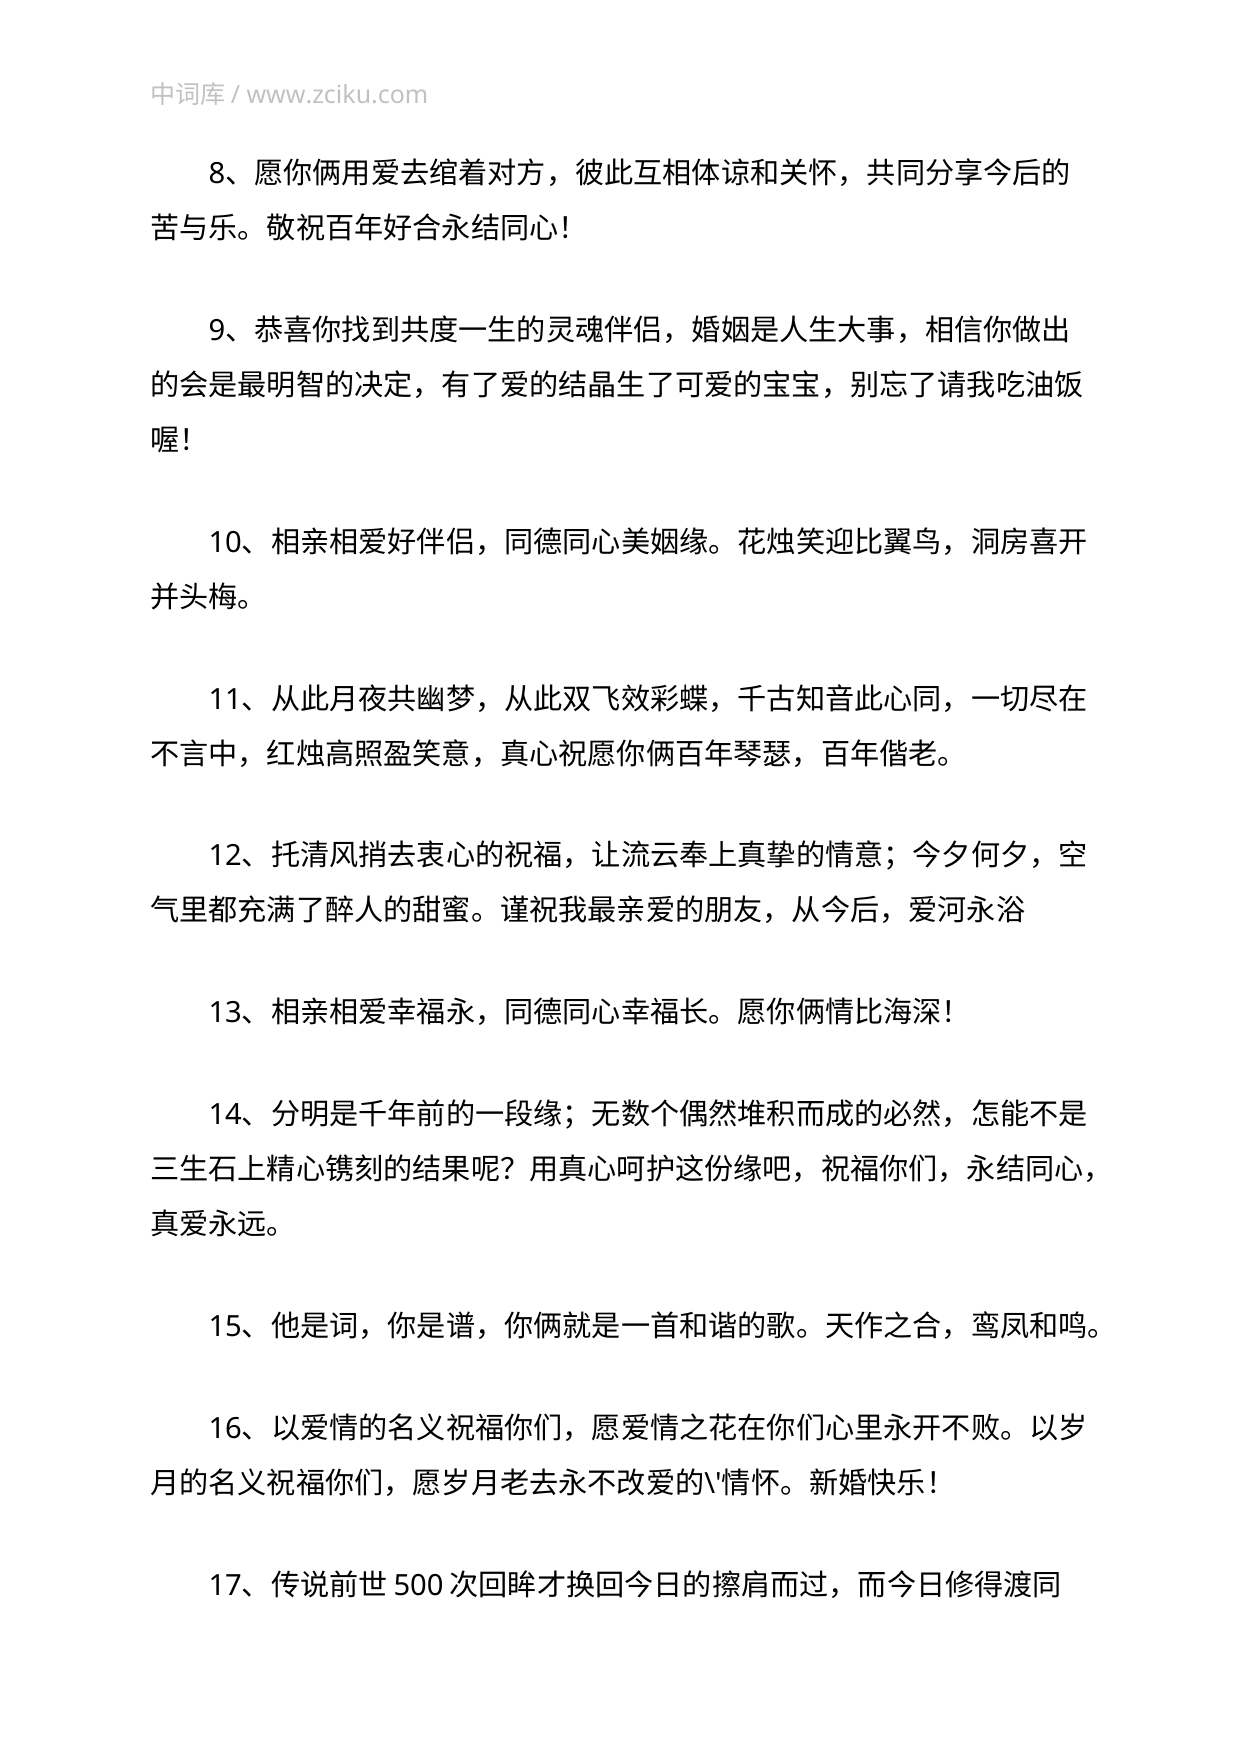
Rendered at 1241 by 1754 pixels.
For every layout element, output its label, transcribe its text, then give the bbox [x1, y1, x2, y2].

text 8、愿你俩用爱去绾着对方，彼此互相体谅和关怀，共同分享今后的苦与乐。敬祝百年好合永结同心！ [150, 150, 1090, 247]
text 16、以爱情的名义祝福你们，愿爱情之花在你们心里永开不败。以岁月的名义祝福你们，愿岁月老去永不改爱的\'情怀。新婚快乐！ [150, 1404, 1090, 1502]
text 10、相亲相爱好伴侣，同德同心美姻缘。花烛笑迎比翼鸟，洞房喜开并头梅。 [150, 518, 1090, 616]
text 12、托清风捎去衷心的祝福，让流云奉上真挚的情意；今夕何夕，空气里都充满了醉人的甜蜜。谨祝我最亲爱的朋友，从今后，爱河永浴 [150, 832, 1090, 929]
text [150, 1561, 1090, 1604]
text 14、分明是千年前的一段缘；无数个偶然堆积而成的必然，怎能不是三生石上精心镌刻的结果呢？用真心呵护这份缘吧，祝福你们，永结同心，真爱永远。 [150, 1091, 1090, 1243]
text 13、相亲相爱幸福永，同德同心幸福长。愿你俩情比海深！ [150, 989, 1090, 1031]
text 11、从此月夜共幽梦，从此双飞效彩蝶，千古知音此心同，一切尽在不言中，红烛高照盈笑意，真心祝愿你俩百年琴瑟，百年偕老。 [150, 675, 1090, 772]
text 9、恭喜你找到共度一生的灵魂伴侣，婚姻是人生大事，相信你做出的会是最明智的决定，有了爱的结晶生了可爱的宝宝，别忘了请我吃油饭喔！ [150, 307, 1090, 459]
text 15、他是词，你是谱，你俩就是一首和谐的歌。天作之合，鸾凤和鸣。 [150, 1302, 1090, 1345]
